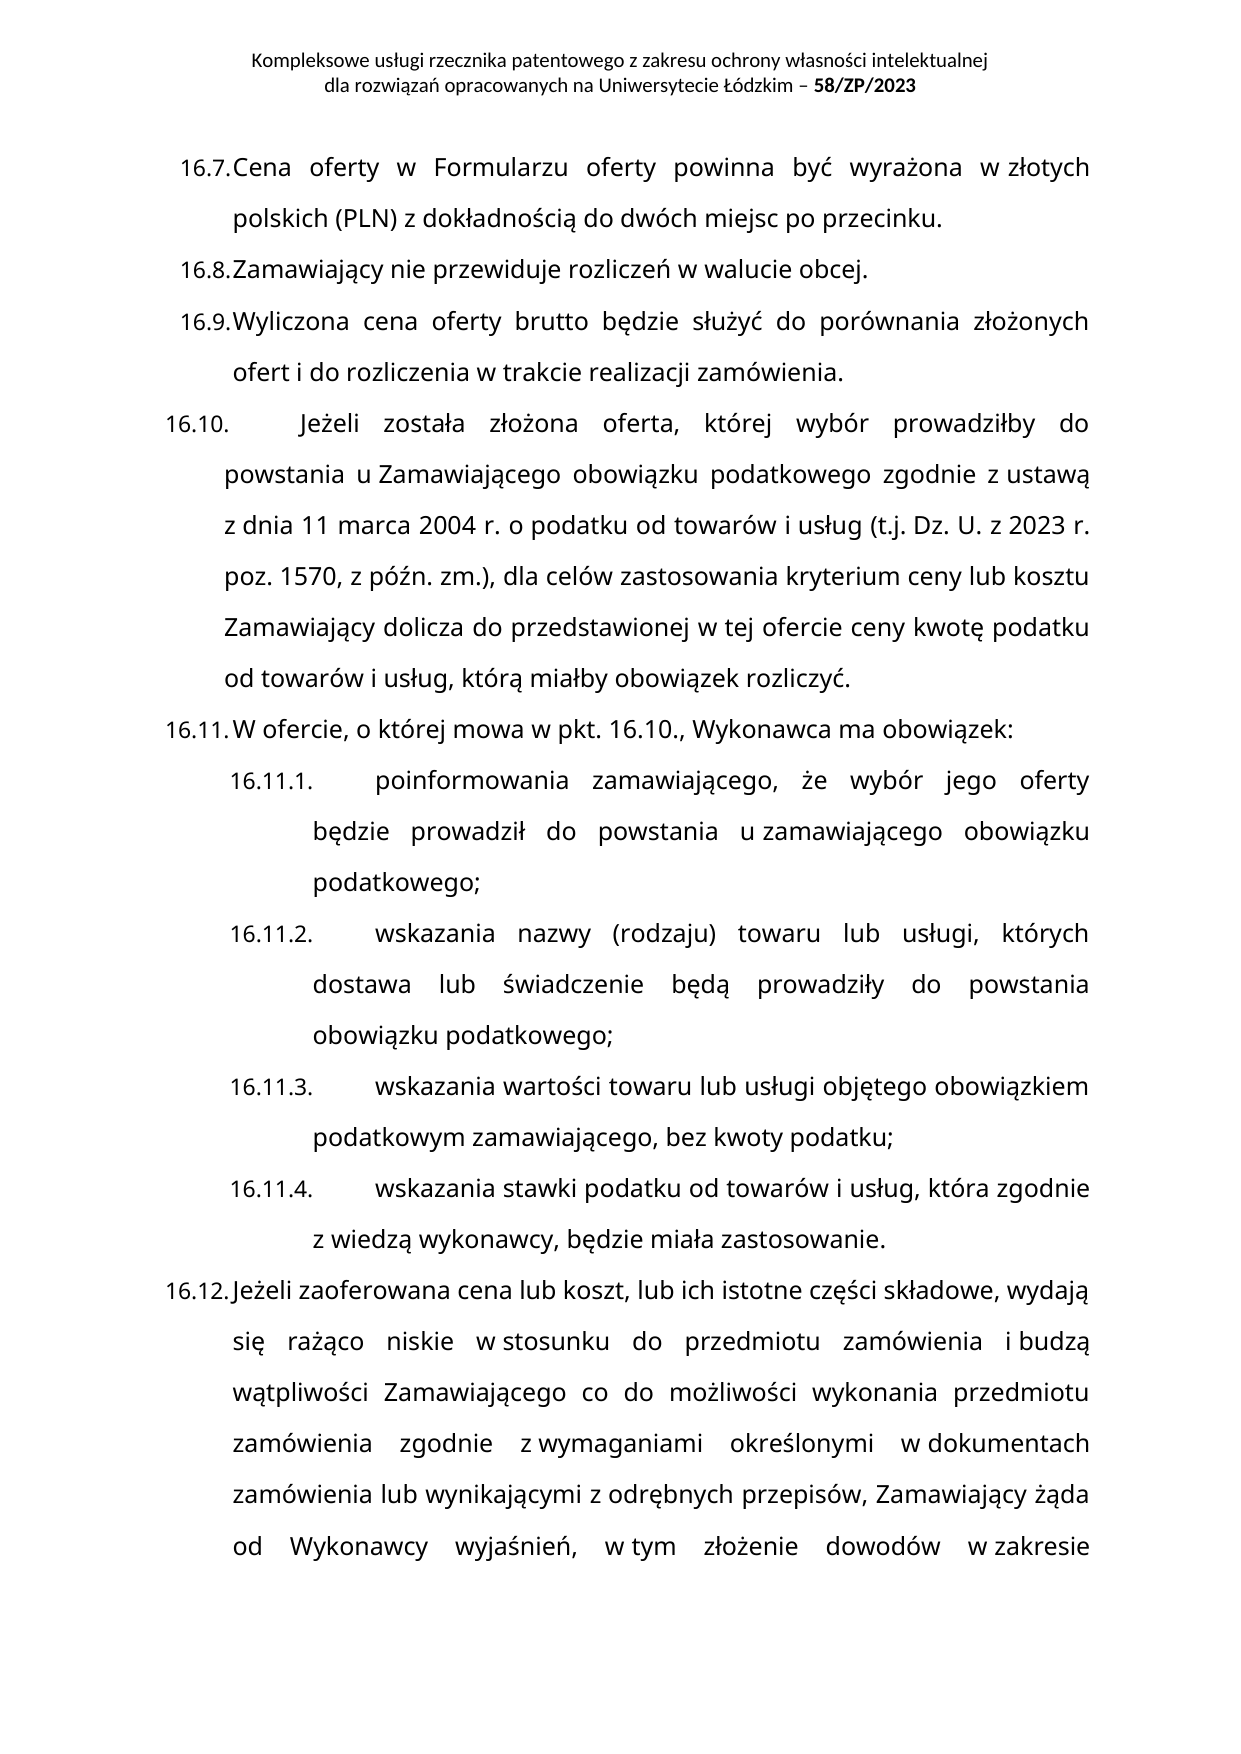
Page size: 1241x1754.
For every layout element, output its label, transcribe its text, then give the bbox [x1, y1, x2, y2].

list W ofercie, o której mowa w pkt. 16.10., Wykonawca ma obowiązek: [165, 711, 1090, 746]
list Cena oferty w Formularzu oferty powinna być wyrażona w złotych polskich (PLN) z dokładnością do dwóch miejsc po przecinku. [179, 150, 1090, 235]
list Jeżeli została złożona oferta, której wybór prowadziłby do powstania u Zamawiającego obowiązku podatkowego zgodnie z ustawą z dnia 11 marca 2004 r. o podatku od towarów i usług (t.j. Dz. U. z 2023 r. poz. 1570, z późn. zm.), dla celów zastosowania kryterium ceny lub kosztu Zamawiający dolicza do przedstawionej w tej ofercie ceny kwotę podatku od towarów i usług, którą miałby obowiązek rozliczyć. [165, 405, 1090, 694]
list wskazania wartości towaru lub usługi objętego obowiązkiem podatkowym zamawiającego, bez kwoty podatku; [229, 1069, 1090, 1154]
list wskazania nazwy (rodzaju) towaru lub usługi, których dostawa lub świadczenie będą prowadziły do powstania obowiązku podatkowego; [229, 916, 1090, 1052]
list poinformowania zamawiającego, że wybór jego oferty będzie prowadził do powstania u zamawiającego obowiązku podatkowego; [229, 762, 1090, 899]
list Wyliczona cena oferty brutto będzie służyć do porównania złożonych ofert i do rozliczenia w trakcie realizacji zamówienia. [179, 303, 1090, 388]
list wskazania stawki podatku od towarów i usług, która zgodnie z wiedzą wykonawcy, będzie miała zastosowanie. [229, 1171, 1090, 1256]
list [165, 1273, 1090, 1562]
list Zamawiający nie przewiduje rozliczeń w walucie obcej. [179, 252, 1090, 286]
